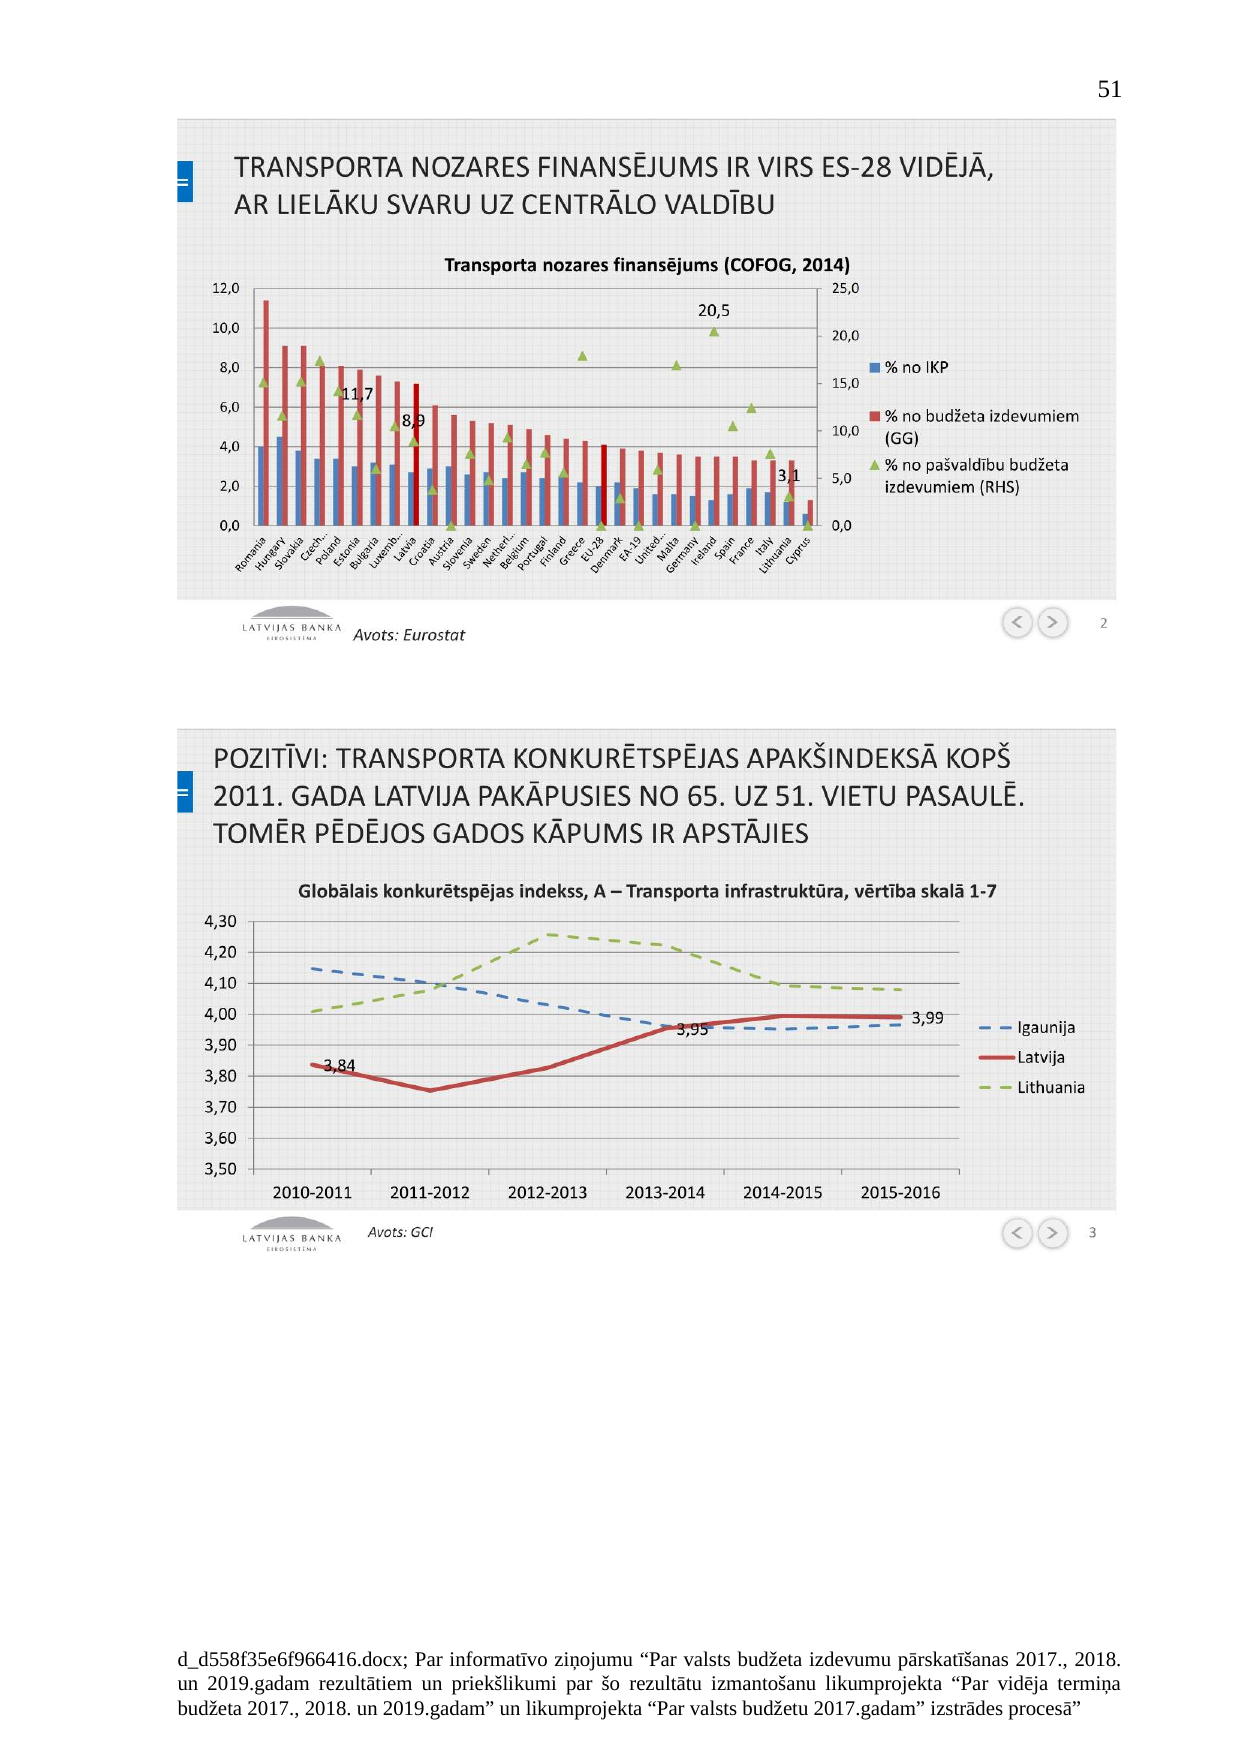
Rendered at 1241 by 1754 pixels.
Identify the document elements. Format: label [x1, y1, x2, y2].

picture [177, 728, 1117, 1256]
picture [177, 118, 1117, 645]
